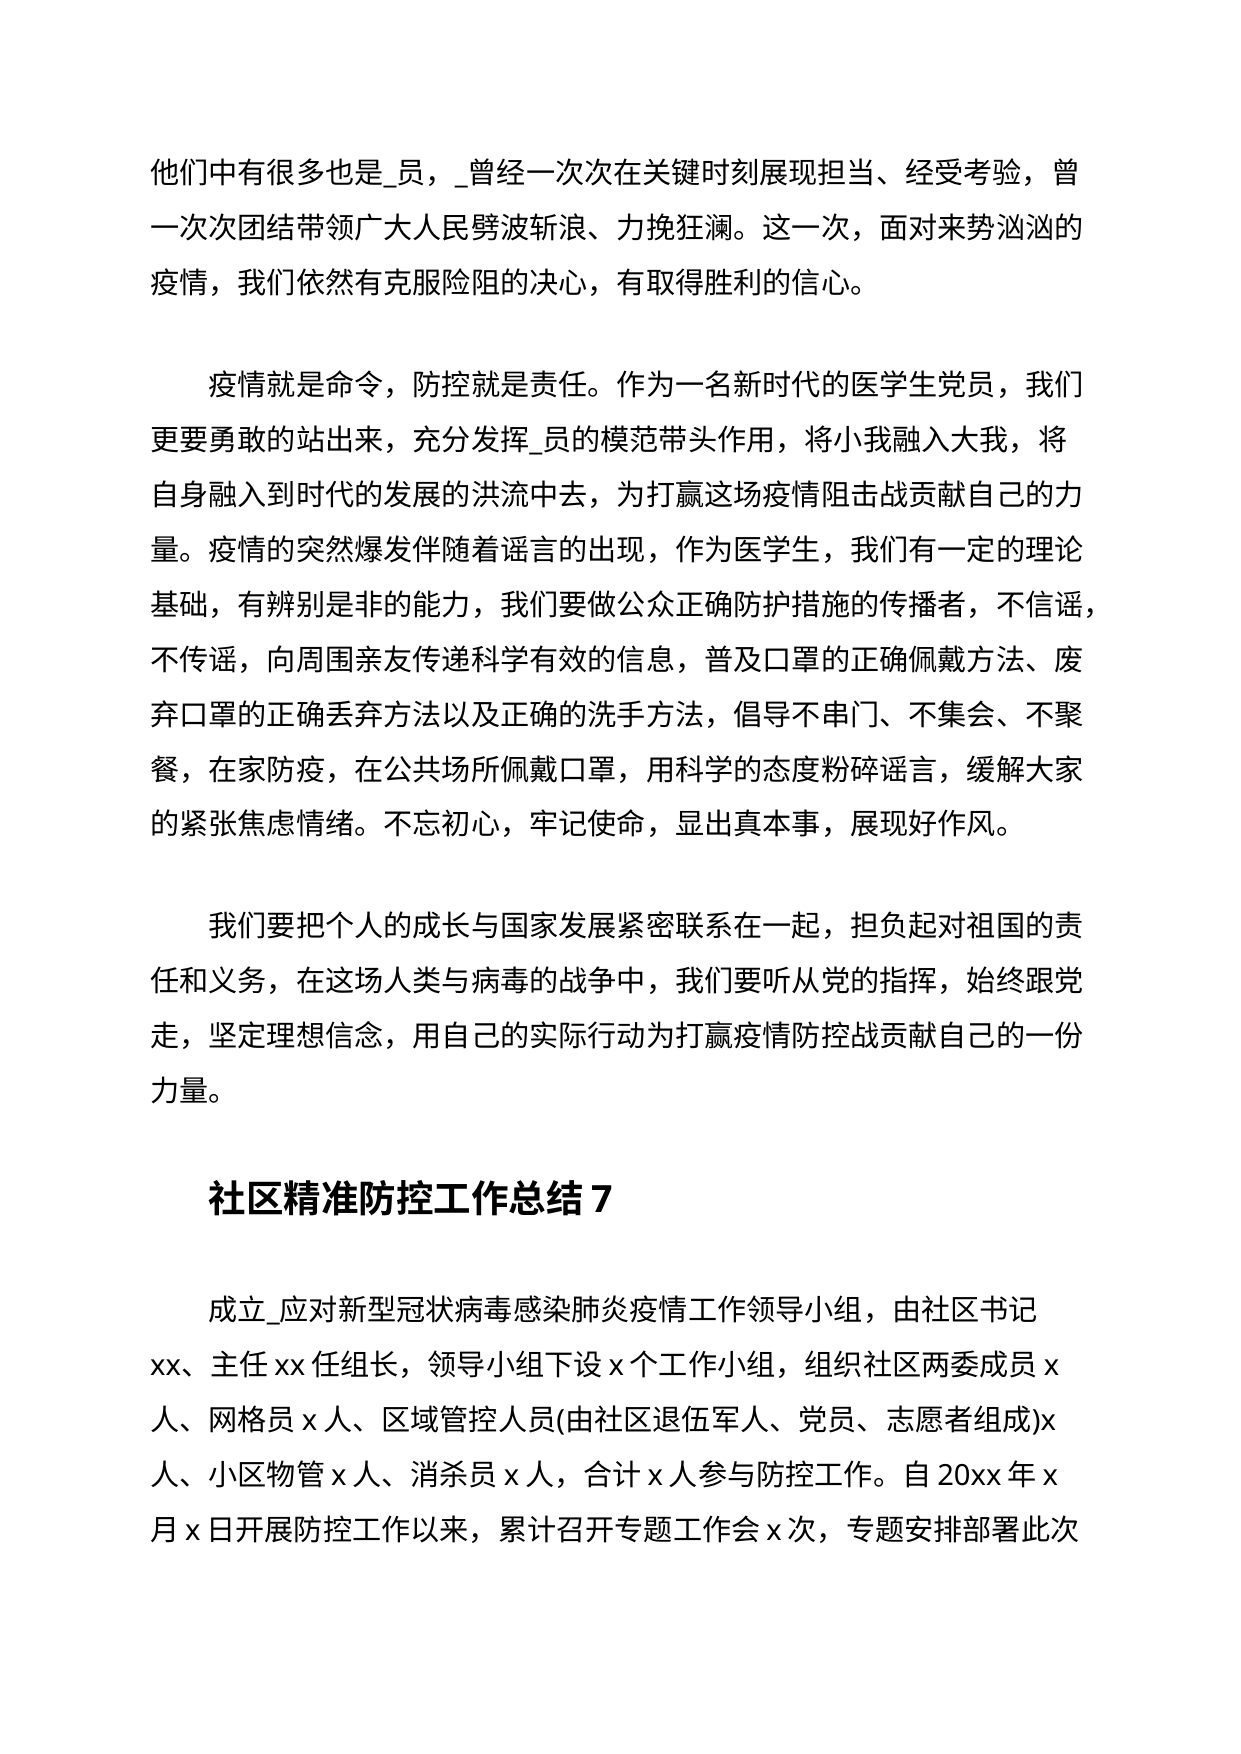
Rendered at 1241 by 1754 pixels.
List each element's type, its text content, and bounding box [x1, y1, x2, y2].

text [150, 1287, 1090, 1549]
text 疫情就是命令，防控就是责任。作为一名新时代的医学生党员，我们更要勇敢的站出来，充分发挥_员的模范带头作用，将小我融入大我，将自身融入到时代的发展的洪流中去，为打赢这场疫情阻击战贡献自己的力量。疫情的突然爆发伴随着谣言的出现，作为医学生，我们有一定的理论基础，有辨别是非的能力，我们要做公众正确防护措施的传播者，不信谣，不传谣，向周围亲友传递科学有效的信息，普及口罩的正确佩戴方法、废弃口罩的正确丢弃方法以及正确的洗手方法，倡导不串门、不集会、不聚餐，在家防疫，在公共场所佩戴口罩，用科学的态度粉碎谣言，缓解大家的紧张焦虑情绪。不忘初心，牢记使命，显出真本事，展现好作风。 [150, 362, 1090, 843]
text 我们要把个人的成长与国家发展紧密联系在一起，担负起对祖国的责任和义务，在这场人类与病毒的战争中，我们要听从党的指挥，始终跟党走，坚定理想信念，用自己的实际行动为打赢疫情防控战贡献自己的一份力量。 [150, 903, 1090, 1110]
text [150, 150, 1090, 302]
text 社区精准防控工作总结7 [150, 1169, 1090, 1224]
